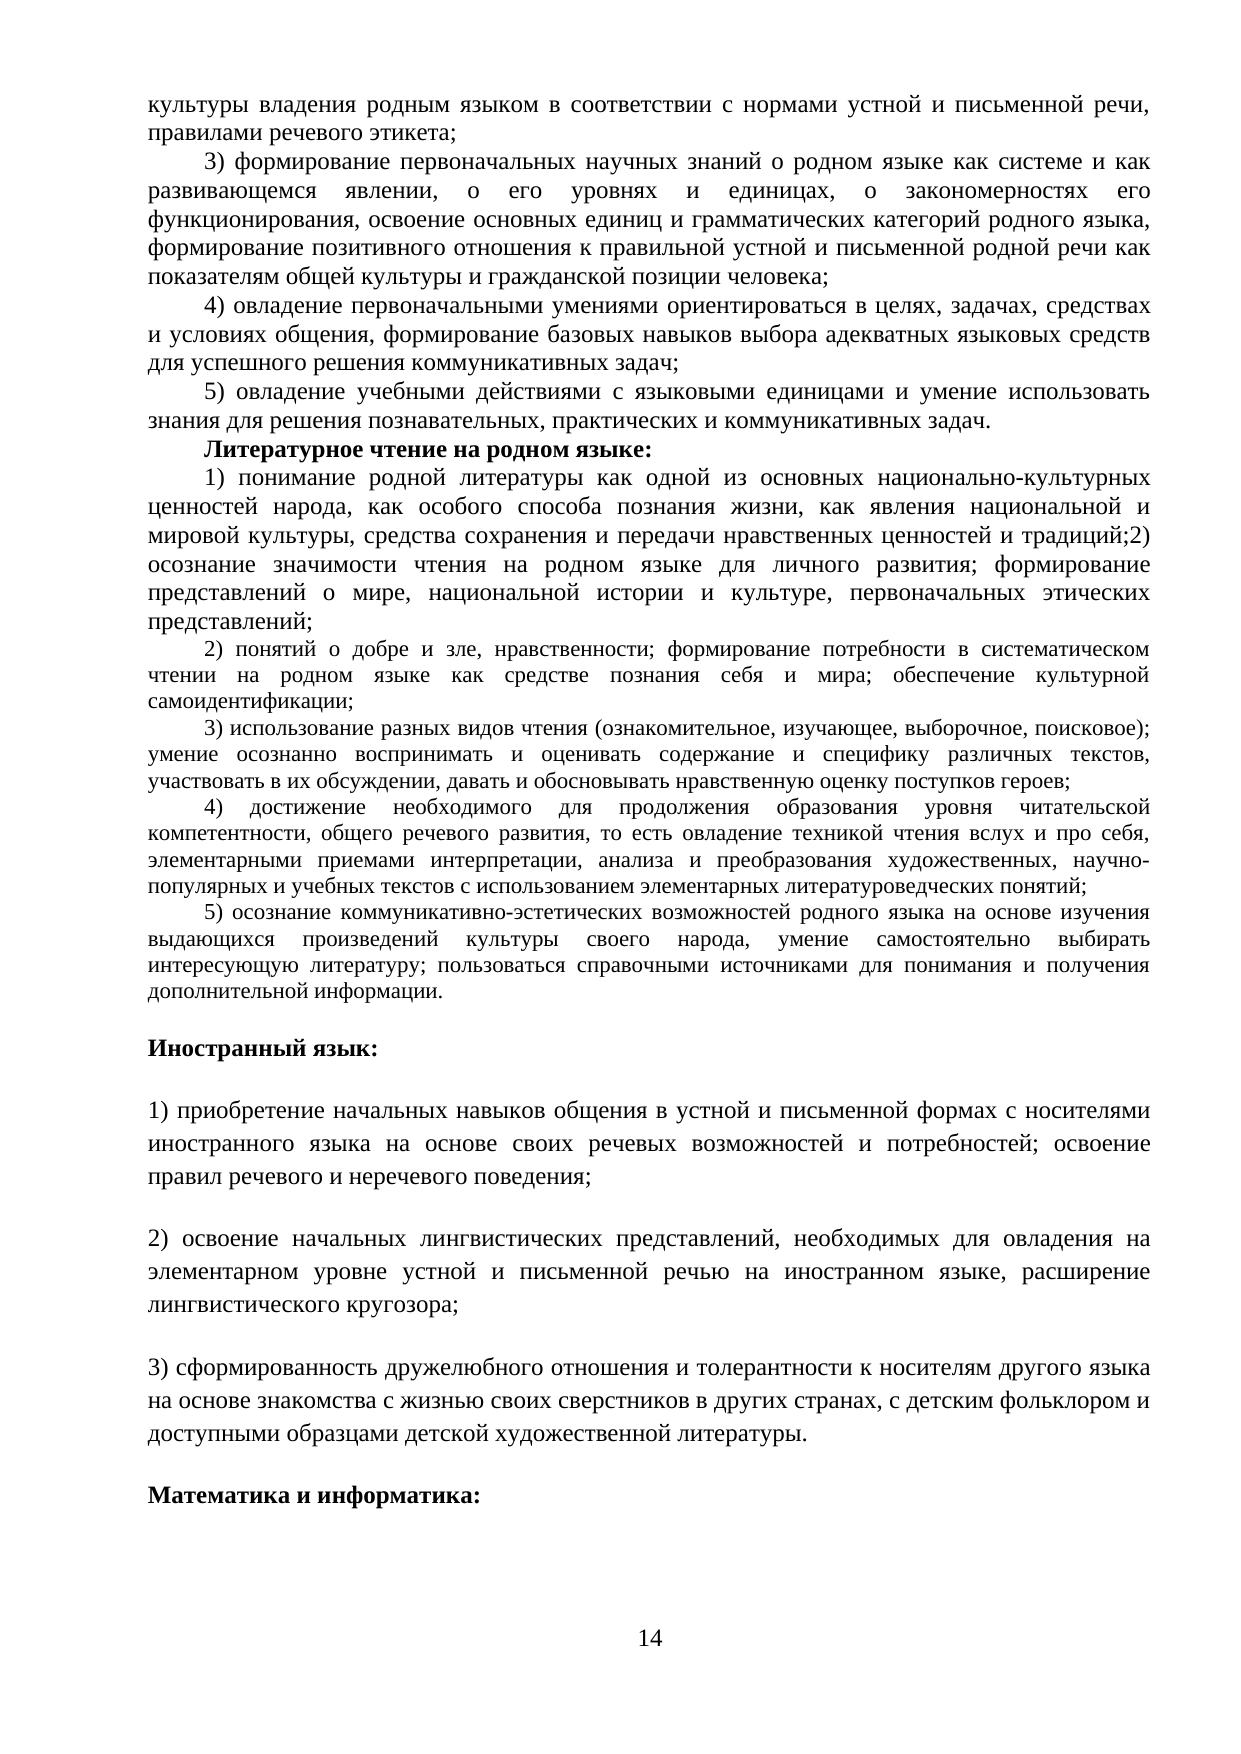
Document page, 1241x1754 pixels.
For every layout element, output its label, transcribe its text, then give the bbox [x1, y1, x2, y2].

text 2) понятий о добре и зле, нравственности; формирование потребности в систематическом чтении на родном языке как средстве познания себя и мира; обеспечение культурной самоидентификации; [148, 635, 1152, 714]
text 5) осознание коммуникативно-эстетических возможностей родного языка на основе изучения выдающихся произведений культуры своего народа, умение самостоятельно выбирать интересующую литературу; пользоваться справочными источниками для понимания и получения дополнительной информации. [148, 898, 1152, 1004]
text Иностранный язык: [148, 1033, 1152, 1062]
text Литературное чтение на родном языке: [148, 434, 1152, 462]
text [148, 89, 1152, 146]
text 5) овладение учебными действиями с языковыми единицами и умение использовать знания для решения познавательных, практических и коммуникативных задач. [148, 376, 1152, 434]
text 4) овладение первоначальными умениями ориентироваться в целях, задачах, средствах и условиях общения, формирование базовых навыков выбора адекватных языковых средств для успешного решения коммуникативных задач; [148, 290, 1152, 376]
text Математика и информатика: [148, 1480, 1152, 1509]
text 3) формирование первоначальных научных знаний о родном языке как системе и как развивающемся явлении, о его уровнях и единицах, о закономерностях его функционирования, освоение основных единиц и грамматических категорий родного языка, формирование позитивного отношения к правильной устной и письменной родной речи как показателям общей культуры и гражданской позиции человека; [148, 146, 1152, 290]
text 2) освоение начальных лингвистических представлений, необходимых для овладения на элементарном уровне устной и письменной речью на иностранном языке, расширение лингвистического кругозора; [148, 1223, 1152, 1318]
text 3) сформированность дружелюбного отношения и толерантности к носителям другого языка на основе знакомства с жизнью своих сверстников в других странах, с детским фольклором и доступными образцами детской художественной литературы. [148, 1352, 1152, 1446]
text 4) достижение необходимого для продолжения образования уровня читательской компетентности, общего речевого развития, то есть овладение техникой чтения вслух и про себя, элементарными приемами интерпретации, анализа и преобразования художественных, научно-популярных и учебных текстов с использованием элементарных литературоведческих понятий; [148, 793, 1152, 898]
text 3) использование разных видов чтения (ознакомительное, изучающее, выборочное, поисковое); умение осознанно воспринимать и оценивать содержание и специфику различных текстов, участвовать в их обсуждении, давать и обосновывать нравственную оценку поступков героев; [148, 714, 1152, 793]
text 1) понимание родной литературы как одной из основных национально-культурных ценностей народа, как особого способа познания жизни, как явления национальной и мировой культуры, средства сохранения и передачи нравственных ценностей и традиций;2) осознание значимости чтения на родном языке для личного развития; формирование представлений о мире, национальной истории и культуре, первоначальных этических представлений; [148, 462, 1152, 635]
text 1) приобретение начальных навыков общения в устной и письменной формах с носителями иностранного языка на основе своих речевых возможностей и потребностей; освоение правил речевого и неречевого поведения; [148, 1095, 1152, 1190]
